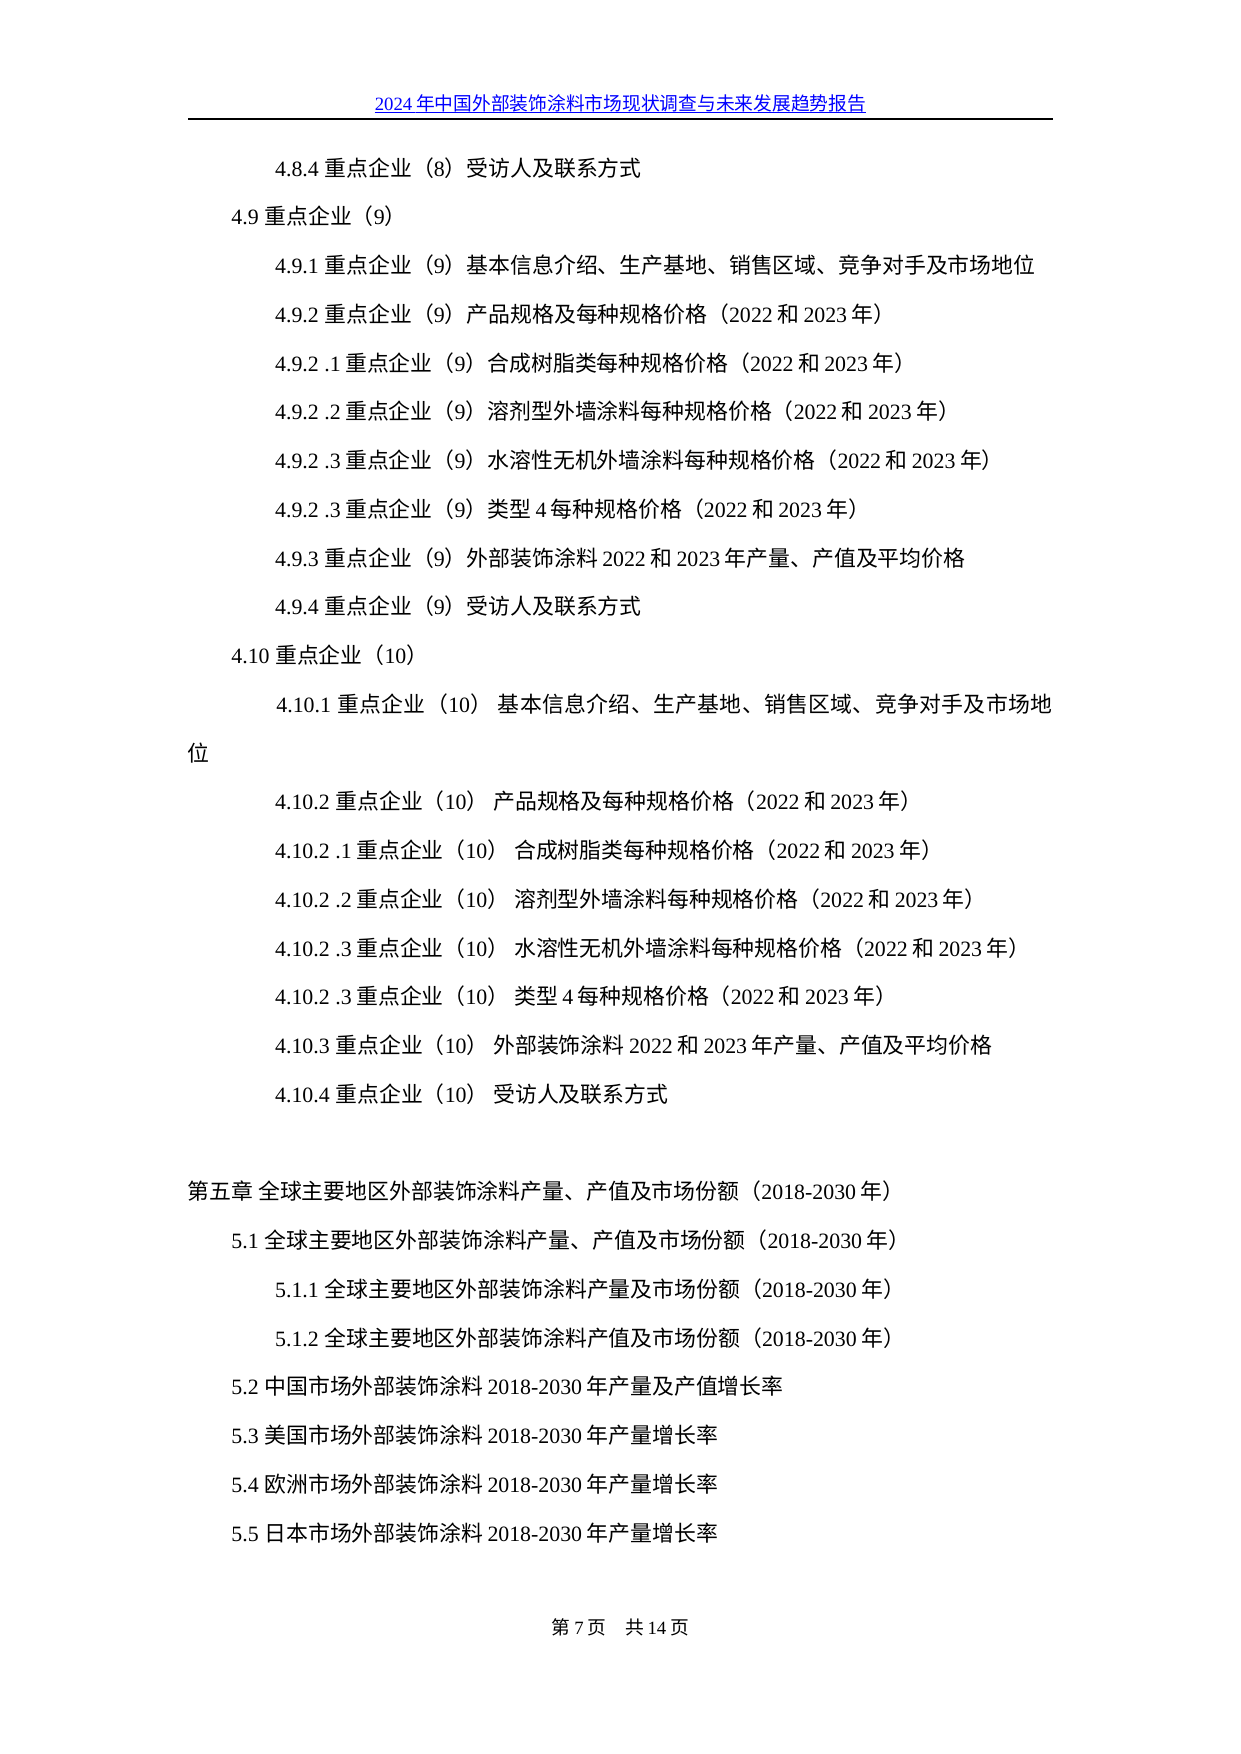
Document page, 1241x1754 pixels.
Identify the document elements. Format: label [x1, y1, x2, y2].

text [187, 150, 1053, 1548]
